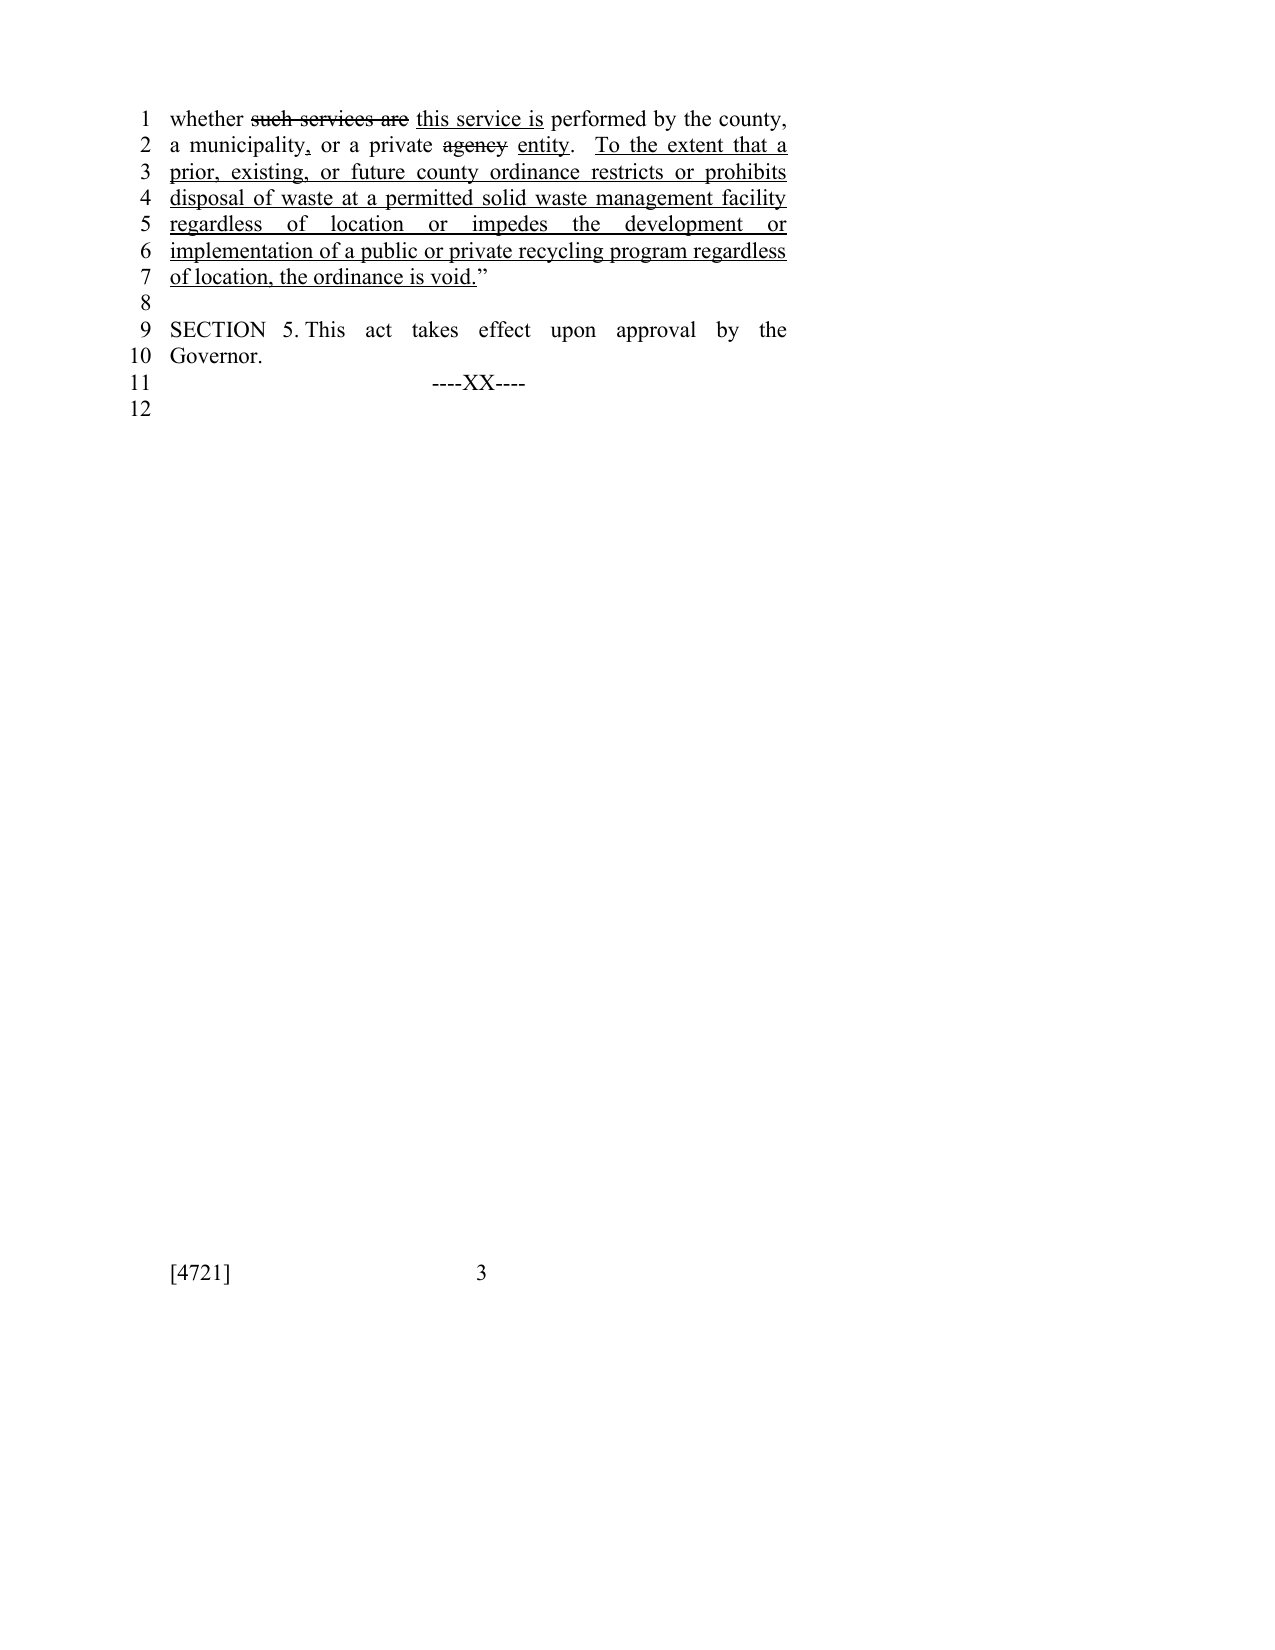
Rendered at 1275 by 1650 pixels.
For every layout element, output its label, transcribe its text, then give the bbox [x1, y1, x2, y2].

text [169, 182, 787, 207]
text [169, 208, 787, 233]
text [169, 105, 787, 181]
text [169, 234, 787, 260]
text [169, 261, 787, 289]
text SECTION 5. This act takes effect upon approval by the Governor. [169, 316, 787, 368]
text ----XX---- [169, 368, 787, 395]
